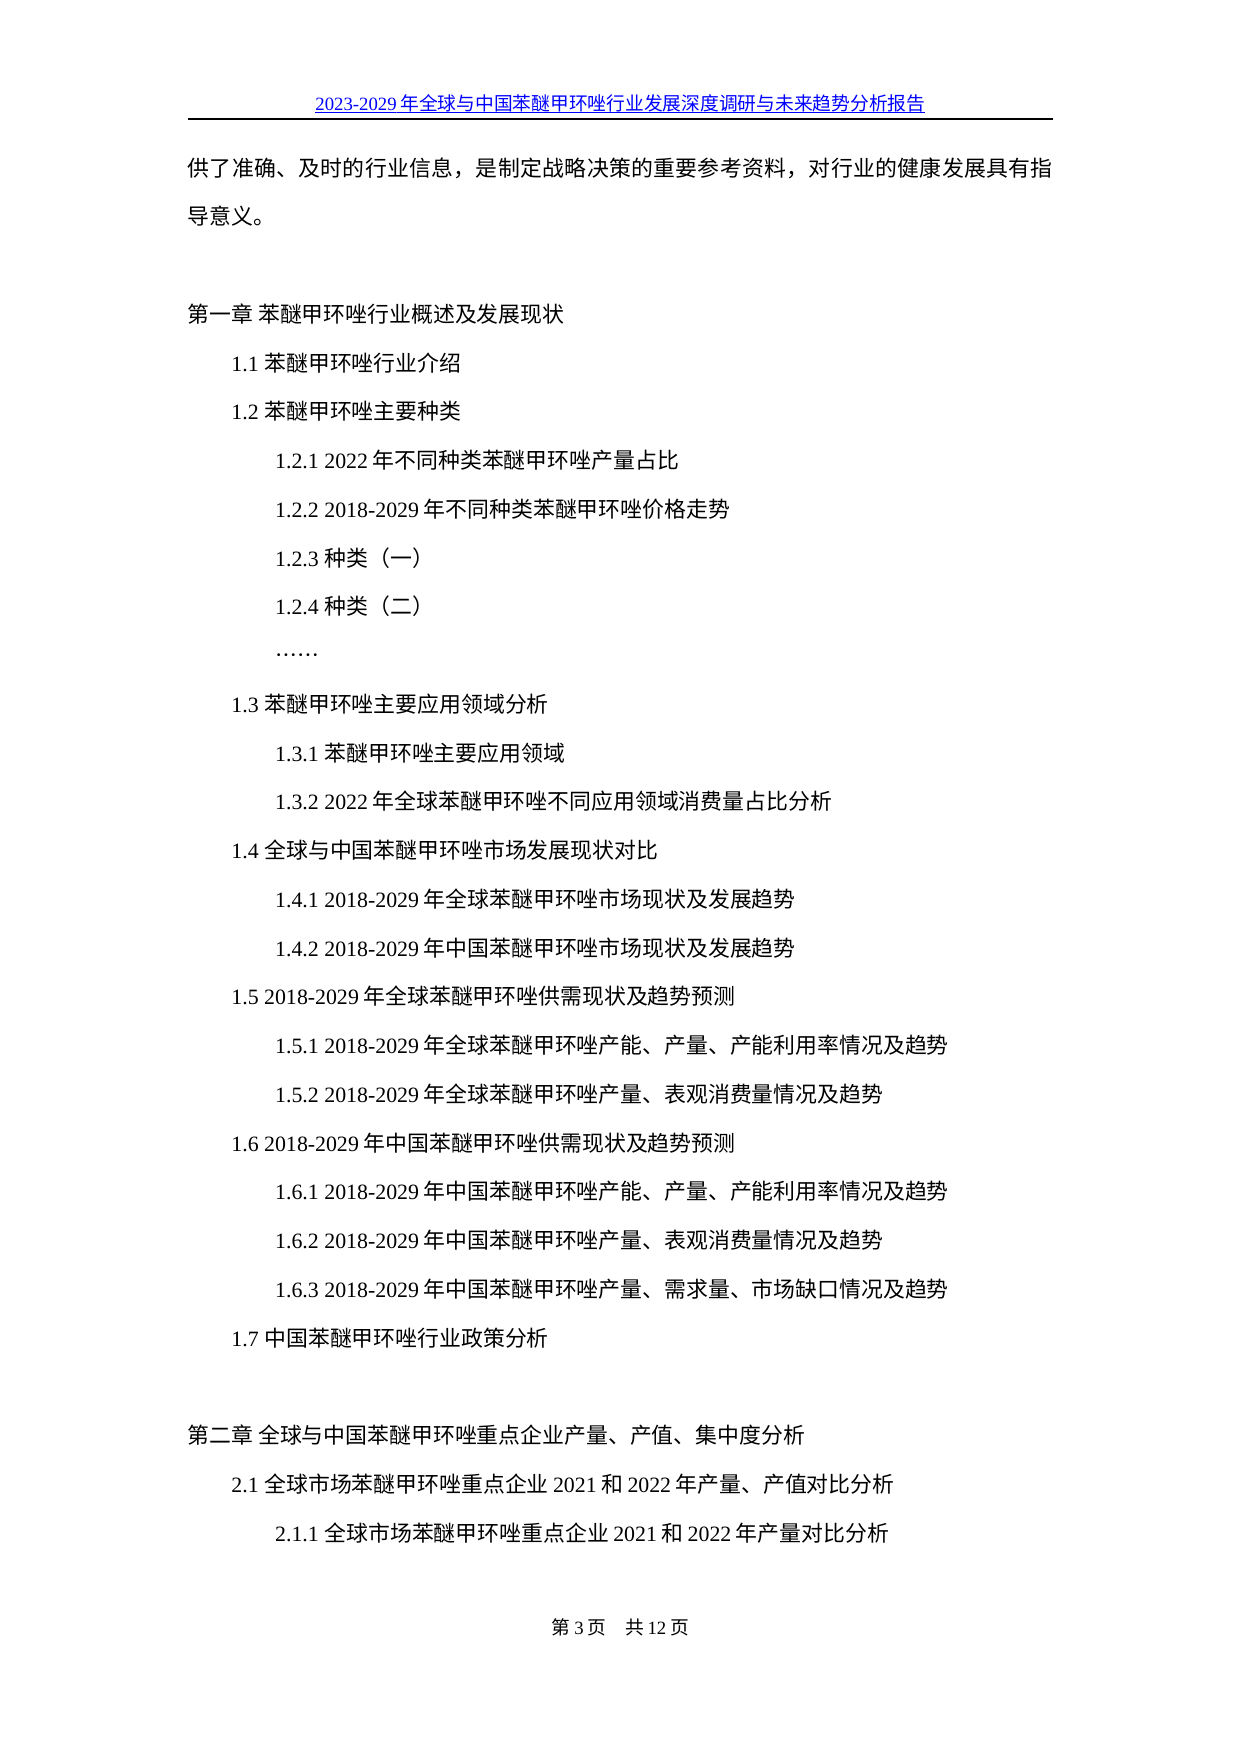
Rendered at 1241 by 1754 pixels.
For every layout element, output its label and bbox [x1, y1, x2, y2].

text [187, 150, 1053, 1548]
